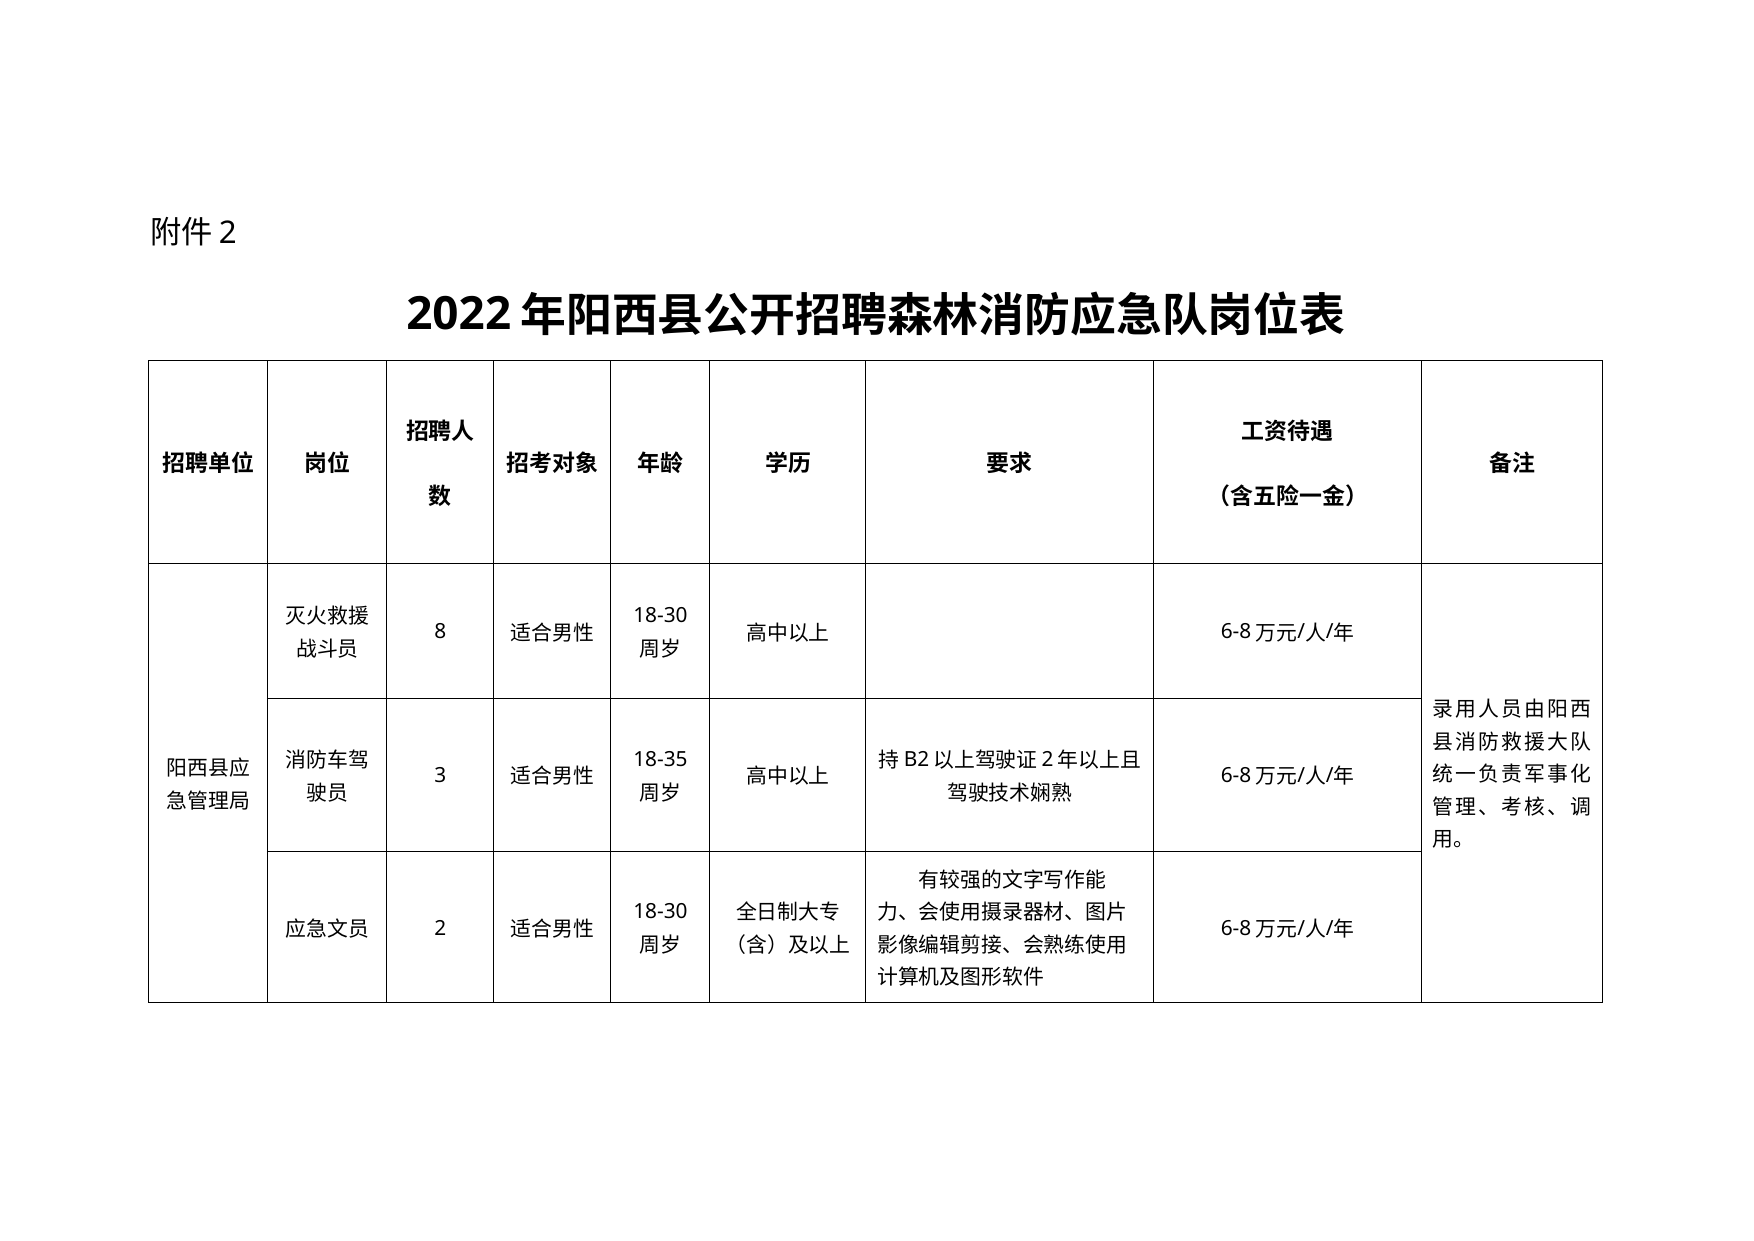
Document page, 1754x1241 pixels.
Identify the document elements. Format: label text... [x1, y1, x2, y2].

table_cell 全日制大专（含）及以上 [710, 852, 865, 1002]
table_cell 招聘人数 [387, 361, 493, 563]
table_cell 6-8万元/人/年 [1154, 564, 1421, 698]
table_cell 适合男性 [494, 564, 610, 698]
table_cell 有较强的文字写作能力、会使用摄录器材、图片影像编辑剪接、会熟练使用计算机及图形软件 [866, 852, 1153, 1002]
table_cell 应急文员 [268, 852, 386, 1002]
table_cell [866, 564, 1153, 698]
table_cell 录用人员由阳西县消防救援大队统一负责军事化管理、考核、调用。 [1422, 564, 1602, 1002]
table_cell 高中以上 [710, 564, 865, 698]
table_cell 要求 [866, 361, 1153, 563]
table_cell 阳西县应急管理局 [149, 564, 267, 1002]
table_cell 6-8万元/人/年 [1154, 852, 1421, 1002]
table_cell 灭火救援战斗员 [268, 564, 386, 698]
table_cell 高中以上 [710, 699, 865, 851]
table_cell 18-30周岁 [611, 852, 709, 1002]
table_cell 2 [387, 852, 493, 1002]
table_cell 学历 [710, 361, 865, 563]
table_cell 岗位 [268, 361, 386, 563]
table_cell 6-8万元/人/年 [1154, 699, 1421, 851]
table_cell 18-35周岁 [611, 699, 709, 851]
text 附件2 [150, 198, 1604, 263]
table_cell 工资待遇 （含五险一金） [1154, 361, 1421, 563]
table_cell 适合男性 [494, 852, 610, 1002]
table_cell 3 [387, 699, 493, 851]
table_cell 招聘单位 [149, 361, 267, 563]
table_cell 年龄 [611, 361, 709, 563]
table_cell 持B2以上驾驶证2年以上且驾驶技术娴熟 [866, 699, 1153, 851]
table_cell 招考对象 [494, 361, 610, 563]
table_cell 适合男性 [494, 699, 610, 851]
table_cell 8 [387, 564, 493, 698]
table_cell 备注 [1422, 361, 1602, 563]
table_header 2022年阳西县公开招聘森林消防应急队岗位表 [149, 263, 1603, 360]
table_cell 18-30周岁 [611, 564, 709, 698]
table_cell 消防车驾驶员 [268, 699, 386, 851]
